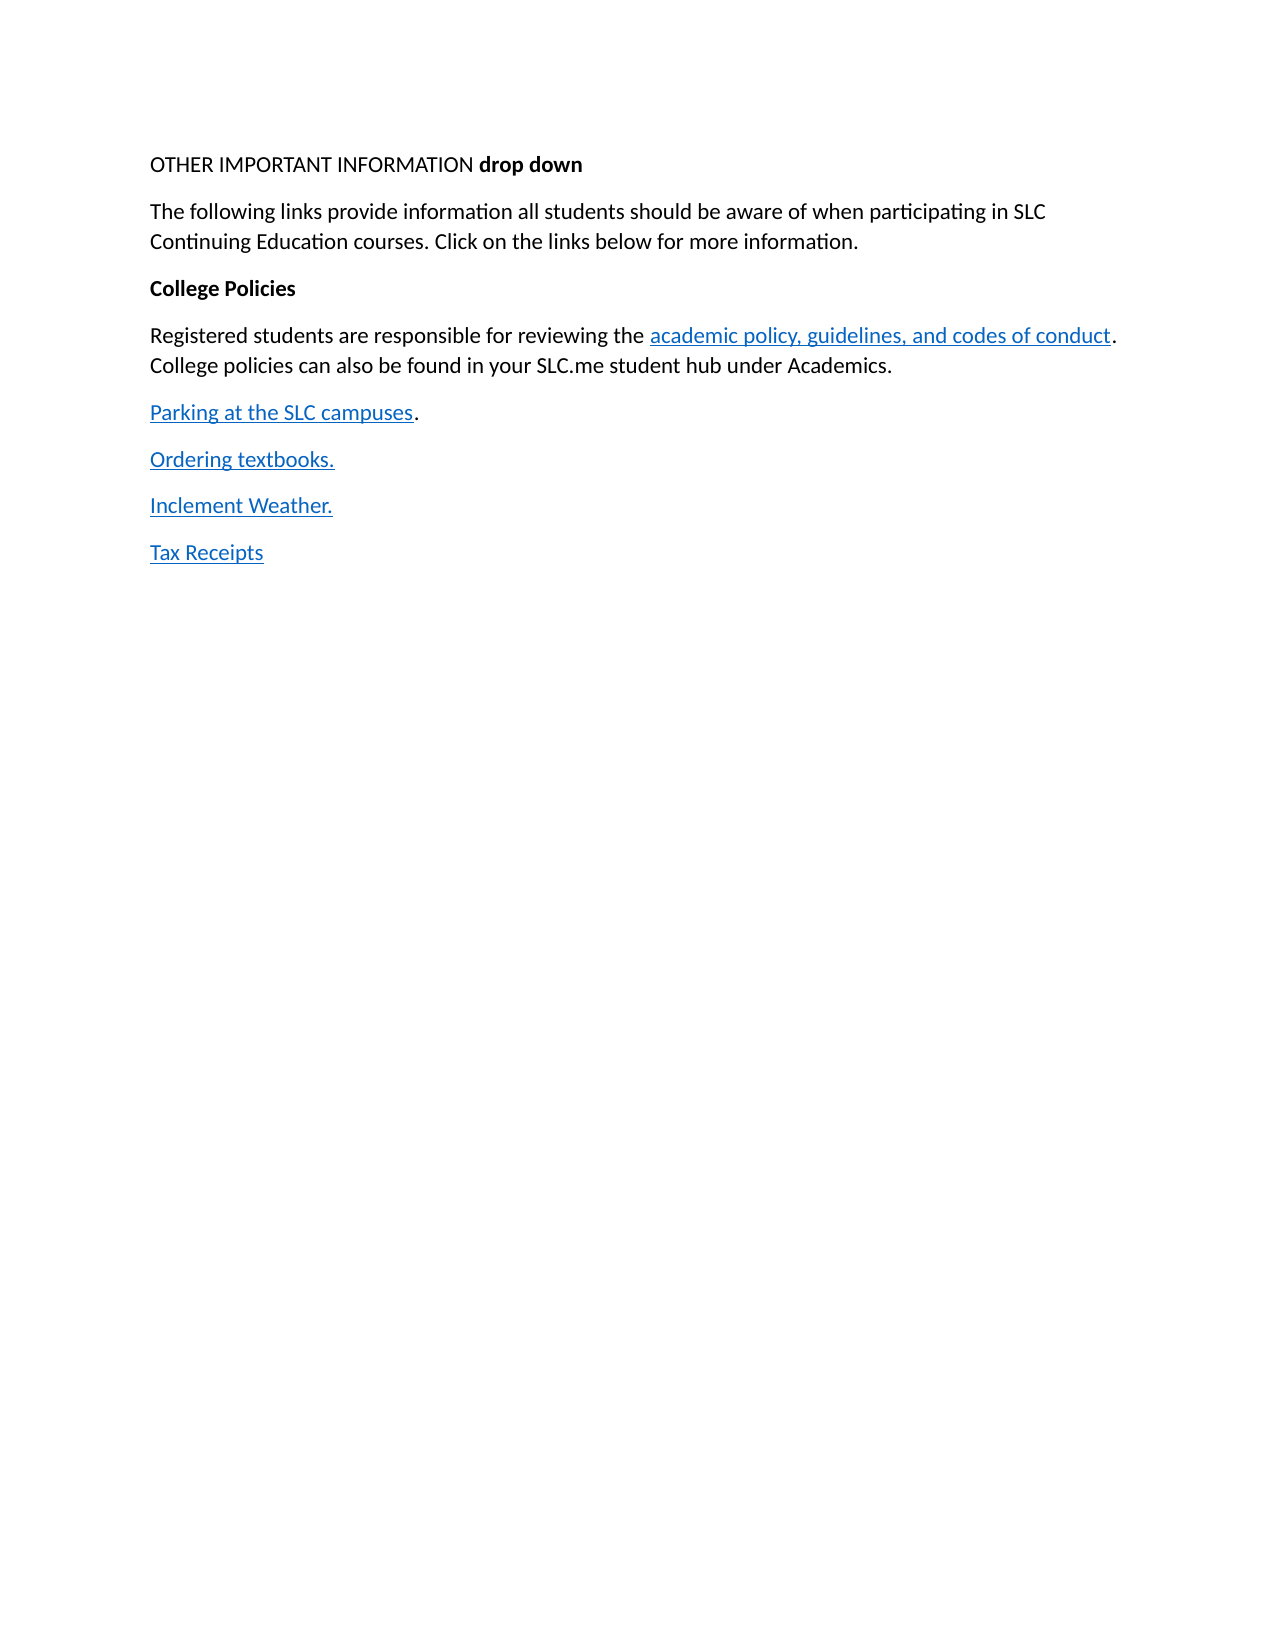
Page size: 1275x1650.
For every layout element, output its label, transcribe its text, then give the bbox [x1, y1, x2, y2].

text Registered students are responsible for reviewing the academic policy, guidelines, and codes of conduct. College policies can also be found in your SLC.me student hub under Academics. [150, 321, 1125, 379]
text Parking at the SLC campuses. [150, 398, 1125, 426]
text College Policies [150, 274, 1125, 302]
text Tax Receipts [150, 538, 1125, 567]
text OTHER IMPORTANT INFORMATION drop down [150, 150, 1125, 178]
text Inclement Weather. [150, 492, 1125, 520]
text The following links provide information all students should be aware of when participating in SLC Continuing Education courses. Click on the links below for more information. [150, 197, 1125, 255]
text Ordering textbooks. [150, 445, 1125, 473]
